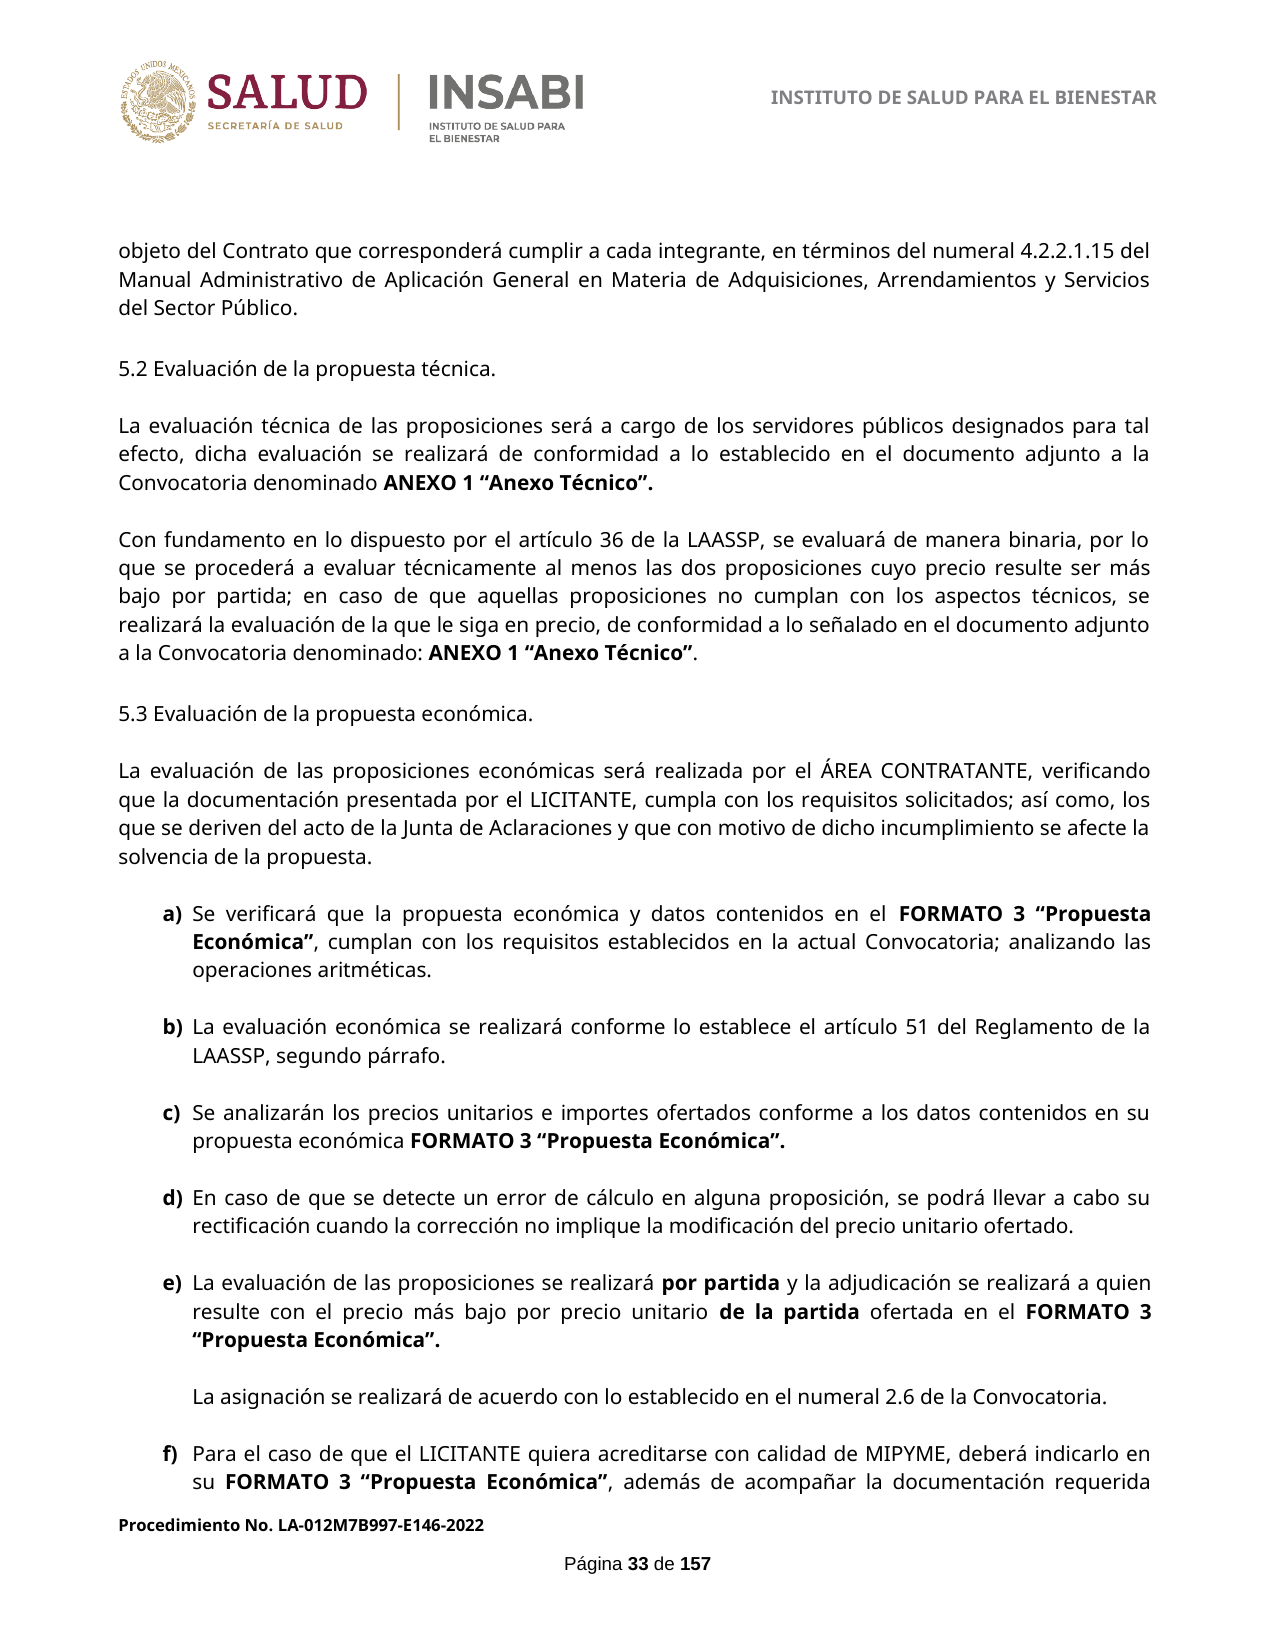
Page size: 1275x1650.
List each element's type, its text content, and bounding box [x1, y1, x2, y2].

list La asignación se realizará de acuerdo con lo establecido en el numeral 2.6 de la Convocatoria. [192, 1382, 1152, 1411]
subtitle 5.2 Evaluación de la propuesta técnica. [118, 354, 1157, 383]
list En caso de que se detecte un error de cálculo en alguna proposición, se podrá llevar a cabo su rectificación cuando la corrección no implique la modificación del precio unitario ofertado. [162, 1183, 1152, 1240]
list Se analizarán los precios unitarios e importes ofertados conforme a los datos contenidos en su propuesta económica FORMATO 3 “Propuesta Económica”. [162, 1098, 1152, 1154]
subtitle 5.3 Evaluación de la propuesta económica. [118, 699, 1157, 728]
list La evaluación económica se realizará conforme lo establece el artículo 51 del Reglamento de la LAASSP, segundo párrafo. [162, 1012, 1152, 1069]
text Con fundamento en lo dispuesto por el artículo 36 de la LAASSP, se evaluará de manera binaria, por lo que se procederá a evaluar técnicamente al menos las dos proposiciones cuyo precio resulte ser más bajo por partida; en caso de que aquellas proposiciones no cumplan con los aspectos técnicos, se realizará la evaluación de la que le siga en precio, de conformidad a lo señalado en el documento adjunto a la Convocatoria denominado: ANEXO 1 “Anexo Técnico”. [118, 525, 1152, 667]
picture [118, 59, 585, 145]
text La evaluación de las proposiciones económicas será realizada por el ÁREA CONTRATANTE, verificando que la documentación presentada por el LICITANTE, cumpla con los requisitos solicitados; así como, los que se deriven del acto de la Junta de Aclaraciones y que con motivo de dicho incumplimiento se afecte la solvencia de la propuesta. [118, 756, 1152, 870]
list La evaluación de las proposiciones se realizará por partida y la adjudicación se realizará a quien resulte con el precio más bajo por precio unitario de la partida ofertada en el FORMATO 3 “Propuesta Económica”. [162, 1268, 1152, 1354]
text La evaluación técnica de las proposiciones será a cargo de los servidores públicos designados para tal efecto, dicha evaluación se realizará de conformidad a lo establecido en el documento adjunto a la Convocatoria denominado ANEXO 1 “Anexo Técnico”. [118, 411, 1152, 496]
list Se verificará que la propuesta económica y datos contenidos en el FORMATO 3 “Propuesta Económica”, cumplan con los requisitos establecidos en la actual Convocatoria; analizando las operaciones aritméticas. [162, 899, 1152, 984]
